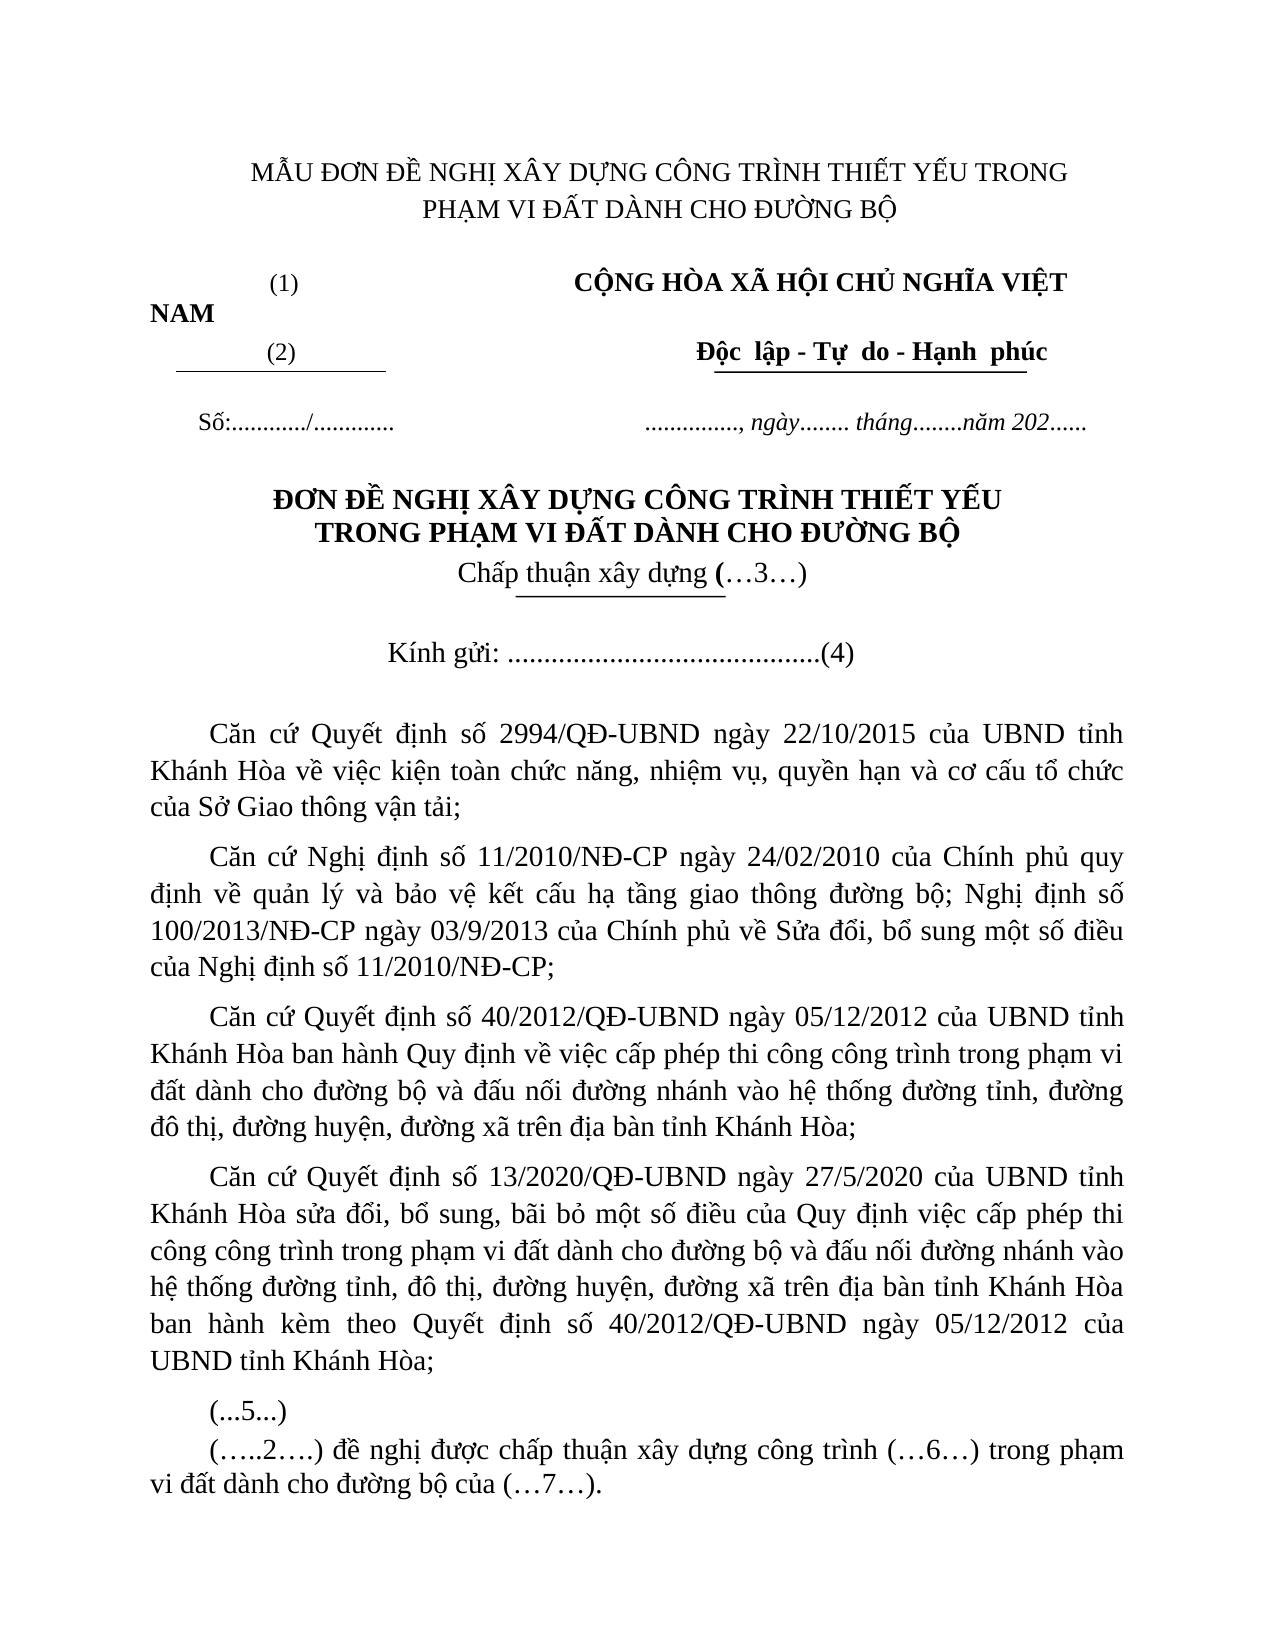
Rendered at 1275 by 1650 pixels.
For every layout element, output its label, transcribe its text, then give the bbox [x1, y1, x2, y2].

subtitle (1) CỘNG HÒA XÃ HỘI CHỦ NGHĨA VIỆT NAM [150, 266, 1125, 328]
text (...5...) [150, 1393, 1125, 1426]
subtitle PHẠM VI ĐẤT DÀNH CHO ĐƯỜNG BỘ [150, 194, 1125, 225]
subtitle MẪU ĐƠN ĐỀ NGHỊ XÂY DỰNG CÔNG TRÌNH THIẾT YẾU TRONG [150, 156, 1125, 187]
text ĐƠN ĐỀ NGHỊ XÂY DỰNG CÔNG TRÌNH THIẾT YẾU TRONG PHẠM VI ĐẤT DÀNH CHO ĐƯỜNG BỘ [150, 482, 1125, 549]
text (…..2….) đề nghị được chấp thuận xây dựng công trình (…6…) trong phạm vi đất dành cho đường bộ của (…7…). [150, 1432, 1125, 1499]
text Căn cứ Quyết định số 2994/QĐ-UBND ngày 22/10/2015 của UBND tỉnh Khánh Hòa về việc kiện toàn chức năng, nhiệm vụ, quyền hạn và cơ cấu tổ chức của Sở Giao thông vận tải; [150, 716, 1125, 823]
text (2) Độc lập - Tự do - Hạnh phúc [91, 334, 1154, 366]
text Kính gửi: ...........................................(4) [300, 635, 1125, 668]
text Số:............/............. ..............., ngày........ tháng........năm 202...... [91, 407, 1154, 436]
text Chấp thuận xây dựng (…3…) [150, 555, 1125, 589]
text Căn cứ Nghị định số 11/2010/NĐ-CP ngày 24/02/2010 của Chính phủ quy định về quản lý và bảo vệ kết cấu hạ tầng giao thông đường bộ; Nghị định số 100/2013/NĐ-CP ngày 03/9/2013 của Chính phủ về Sửa đổi, bổ sung một số điều của Nghị định số 11/2010/NĐ-CP; [150, 839, 1125, 983]
text Căn cứ Quyết định số 13/2020/QĐ-UBND ngày 27/5/2020 của UBND tỉnh Khánh Hòa sửa đổi, bổ sung, bãi bỏ một số điều của Quy định việc cấp phép thi công công trình trong phạm vi đất dành cho đường bộ và đấu nối đường nhánh vào hệ thống đường tỉnh, đô thị, đường huyện, đường xã trên địa bàn tỉnh Khánh Hòa ban hành kèm theo Quyết định số 40/2012/QĐ-UBND ngày 05/12/2012 của UBND tỉnh Khánh Hòa; [150, 1159, 1125, 1377]
text Căn cứ Quyết định số 40/2012/QĐ-UBND ngày 05/12/2012 của UBND tỉnh Khánh Hòa ban hành Quy định về việc cấp phép thi công công trình trong phạm vi đất dành cho đường bộ và đấu nối đường nhánh vào hệ thống đường tỉnh, đường đô thị, đường huyện, đường xã trên địa bàn tỉnh Khánh Hòa; [150, 999, 1125, 1143]
